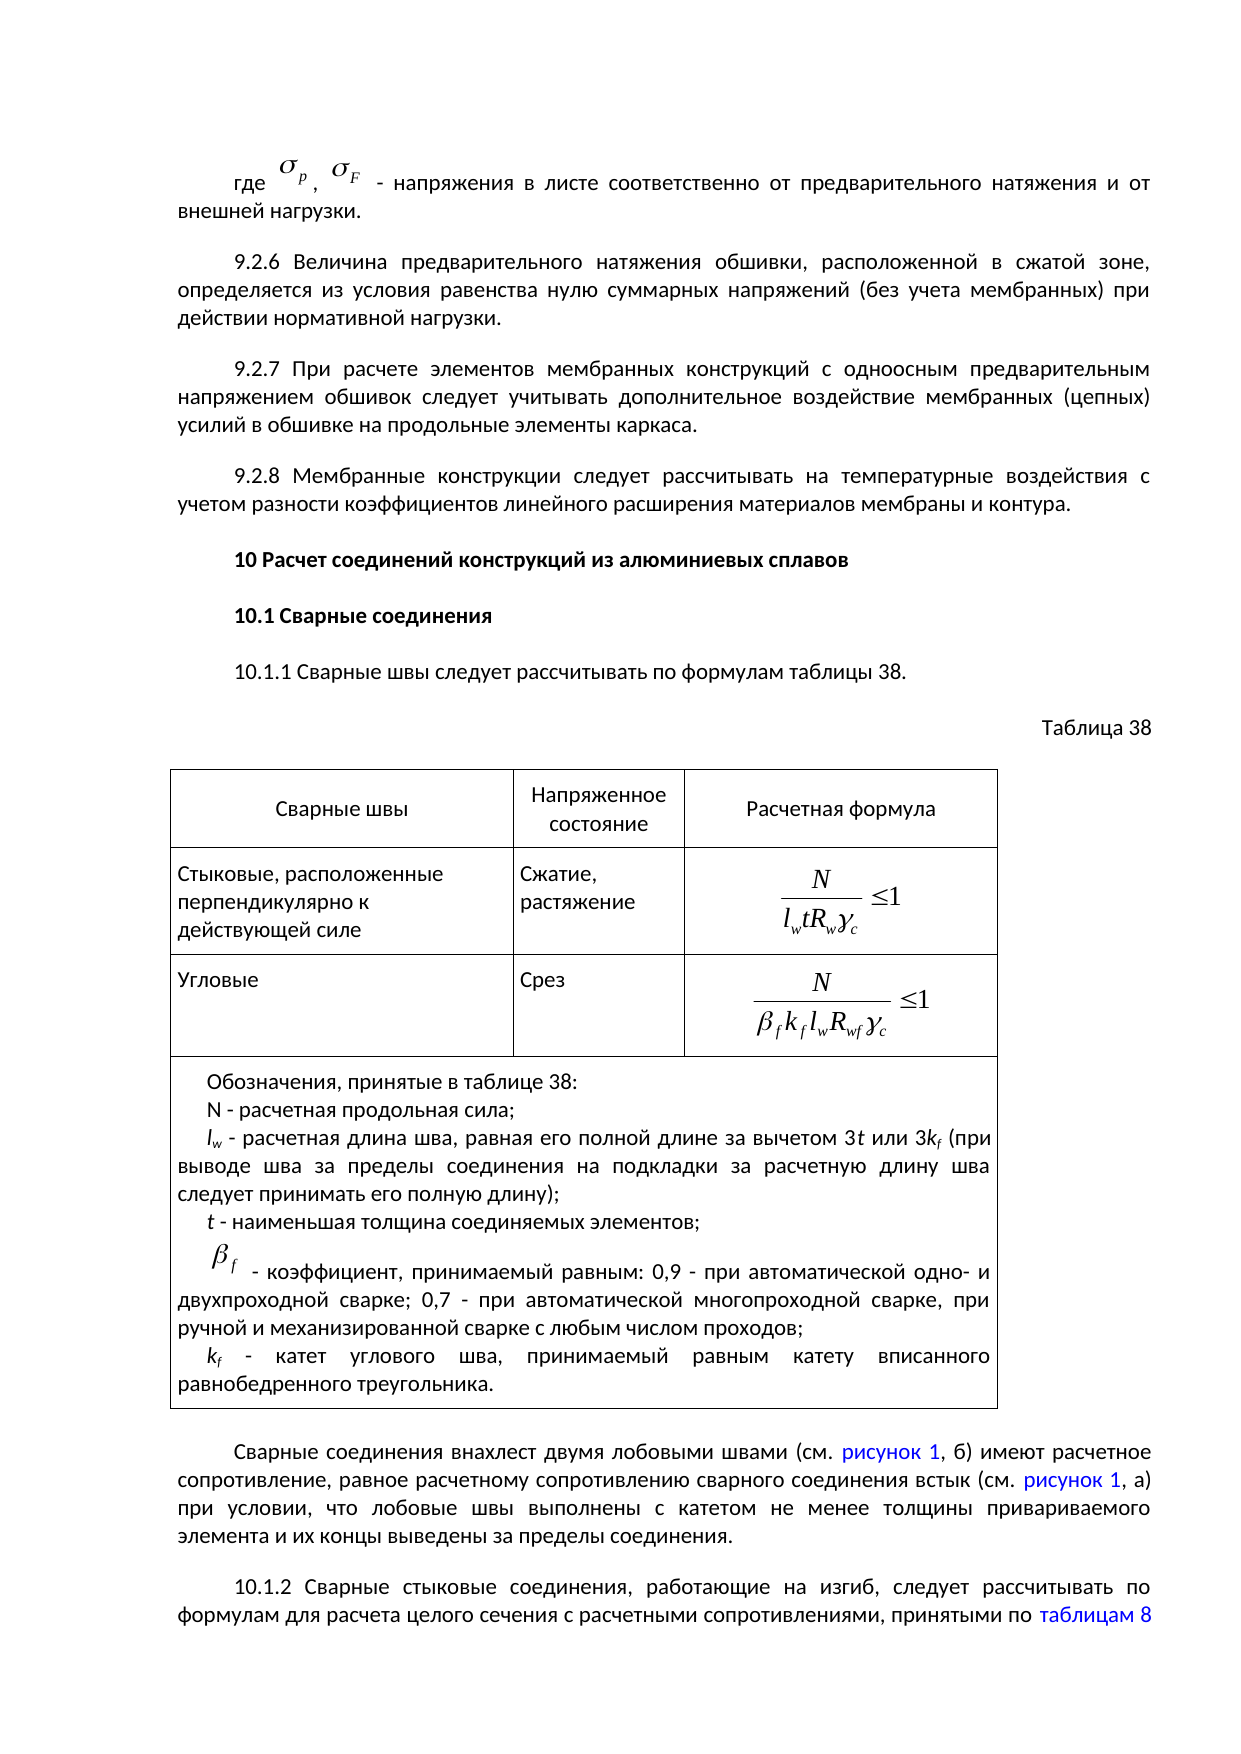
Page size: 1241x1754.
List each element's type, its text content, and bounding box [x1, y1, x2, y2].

text Сварные соединения внахлест двумя лобовыми швами (см. рисунок 1, б) имеют расчетное сопротивление, равное расчетному сопротивлению сварного соединения встык (см. рисунок 1, а) при условии, что лобовые швы выполнены с катетом не менее толщины привариваемого элемента и их концы выведены за пределы соединения. [177, 1437, 1152, 1549]
text Таблица 38 [177, 713, 1152, 741]
table_header Напряженное состояние [514, 770, 684, 847]
title 10.1 Сварные соединения [177, 601, 1152, 629]
table_cell [685, 848, 997, 954]
table_cell Обозначения, принятые в таблице 38: N - расчетная продольная сила; lw - расчетная длина шва, равная его полной длине за вычетом 3t или 3kf (при выводе шва за пределы соединения на подкладки за расчетную длину шва следует принимать его полную длину); t - наименьшая толщина соединяемых элементов; - коэффициент, принимаемый равным: 0,9 - при автоматической одно- и двухпроходной сварке; 0,7 - при автоматической многопроходной сварке, при ручной и механизированной сварке с любым числом проходов; kf - катет углового шва, принимаемый равным катету вписанного равнобедренного треугольника. [171, 1057, 997, 1408]
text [177, 1572, 1152, 1628]
text 10.1.1 Сварные швы следует рассчитывать по формулам таблицы 38. [177, 657, 1152, 685]
table_cell Срез [514, 955, 684, 1056]
table_header Сварные швы [171, 770, 513, 847]
title 10 Расчет соединений конструкций из алюминиевых сплавов [177, 545, 1152, 573]
text 9.2.6 Величина предварительного натяжения обшивки, расположенной в сжатой зоне, определяется из условия равенства нулю суммарных напряжений (без учета мембранных) при действии нормативной нагрузки. [177, 247, 1152, 331]
table_header Расчетная формула [685, 770, 997, 847]
text 9.2.8 Мембранные конструкции следует рассчитывать на температурные воздействия с учетом разности коэффициентов линейного расширения материалов мембраны и контура. [177, 461, 1152, 517]
table_cell [685, 955, 997, 1056]
text 9.2.7 При расчете элементов мембранных конструкций с одноосным предварительным напряжением обшивок следует учитывать дополнительное воздействие мембранных (цепных) усилий в обшивке на продольные элементы каркаса. [177, 354, 1152, 438]
text где , - напряжения в листе соответственно от предварительного натяжения и от внешней нагрузки. [177, 146, 1152, 224]
table_cell Стыковые, расположенные перпендикулярно к действующей силе [171, 848, 513, 954]
table_cell Угловые [171, 955, 513, 1056]
table_cell Сжатие, растяжение [514, 848, 684, 954]
